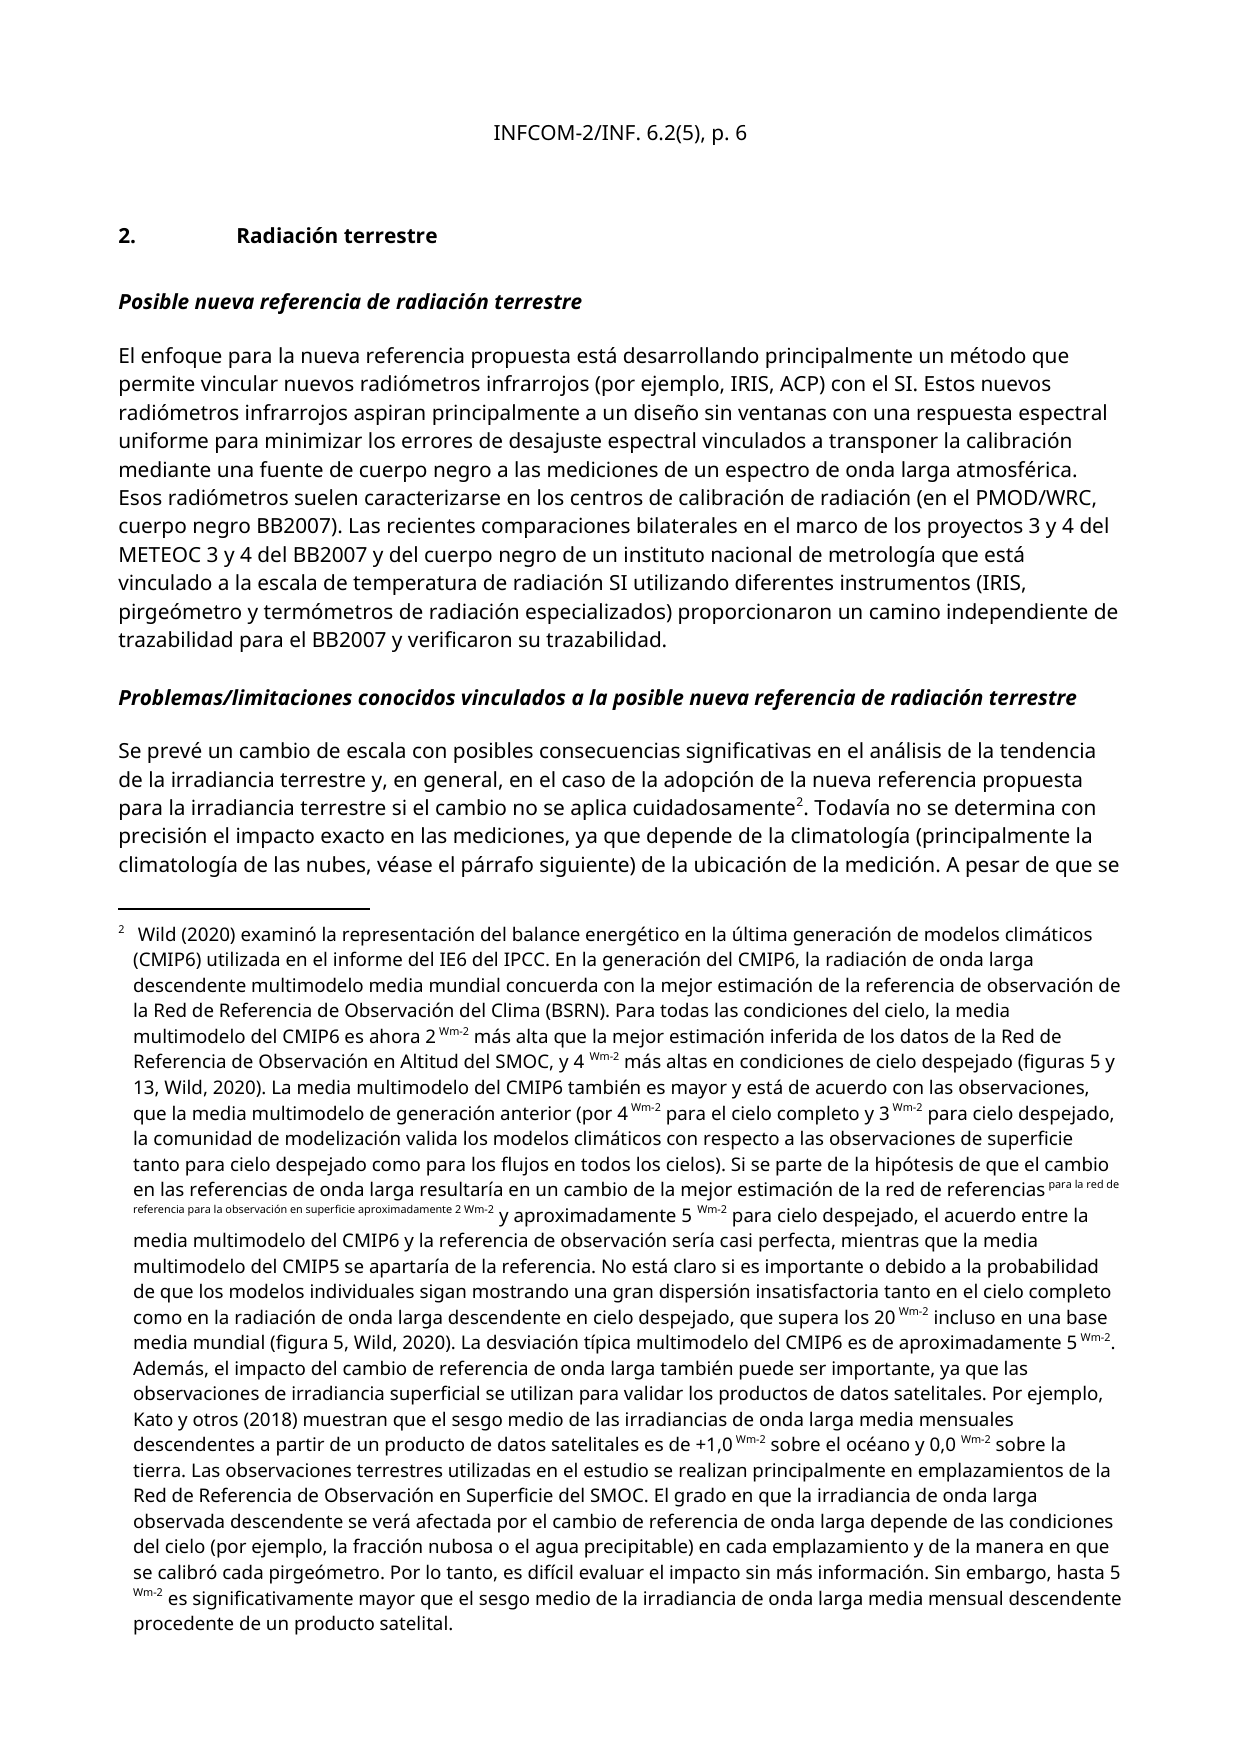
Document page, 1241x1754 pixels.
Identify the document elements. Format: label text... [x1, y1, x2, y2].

subtitle Posible nueva referencia de radiación terrestre [118, 287, 1122, 316]
subtitle Problemas/limitaciones conocidos vinculados a la posible nueva referencia de radiación terrestre [118, 683, 1122, 711]
text Se prevé un cambio de escala con posibles consecuencias significativas en el análisis de la tendencia de la irradiancia terrestre y, en general, en el caso de la adopción de la nueva referencia propuesta para la irradiancia terrestre si el cambio no se aplica cuidadosamente. Todavía no se determina con precisión el impacto exacto en las mediciones, ya que depende de la climatología (principalmente la climatología de las nubes, véase el párrafo siguiente) de la ubicación de la medición. A pesar de que se estima que ese cambio se encuentra dentro de la incertidumbre de la irradiancia terrestre determinada durante la reunión de Teddington (15 a 17 de noviembre de 2017) del Equipo Especial sobre Referencias radiométricas, las consecuencias son tales que las recomendaciones deberían abordar esta cuestión. Tales recomendaciones deberían permitir mitigar las consecuencias adversas del cambio de escala. Deberían basarse en la siguiente información: [118, 736, 1122, 878]
subtitle Radiación terrestre [118, 222, 1122, 250]
text El enfoque para la nueva referencia propuesta está desarrollando principalmente un método que permite vincular nuevos radiómetros infrarrojos (por ejemplo, IRIS, ACP) con el SI. Estos nuevos radiómetros infrarrojos aspiran principalmente a un diseño sin ventanas con una respuesta espectral uniforme para minimizar los errores de desajuste espectral vinculados a transponer la calibración mediante una fuente de cuerpo negro a las mediciones de un espectro de onda larga atmosférica. Esos radiómetros suelen caracterizarse en los centros de calibración de radiación (en el PMOD/WRC, cuerpo negro BB2007). Las recientes comparaciones bilaterales en el marco de los proyectos 3 y 4 del METEOC 3 y 4 del BB2007 y del cuerpo negro de un instituto nacional de metrología que está vinculado a la escala de temperatura de radiación SI utilizando diferentes instrumentos (IRIS, pirgeómetro y termómetros de radiación especializados) proporcionaron un camino independiente de trazabilidad para el BB2007 y verificaron su trazabilidad. [118, 341, 1122, 654]
